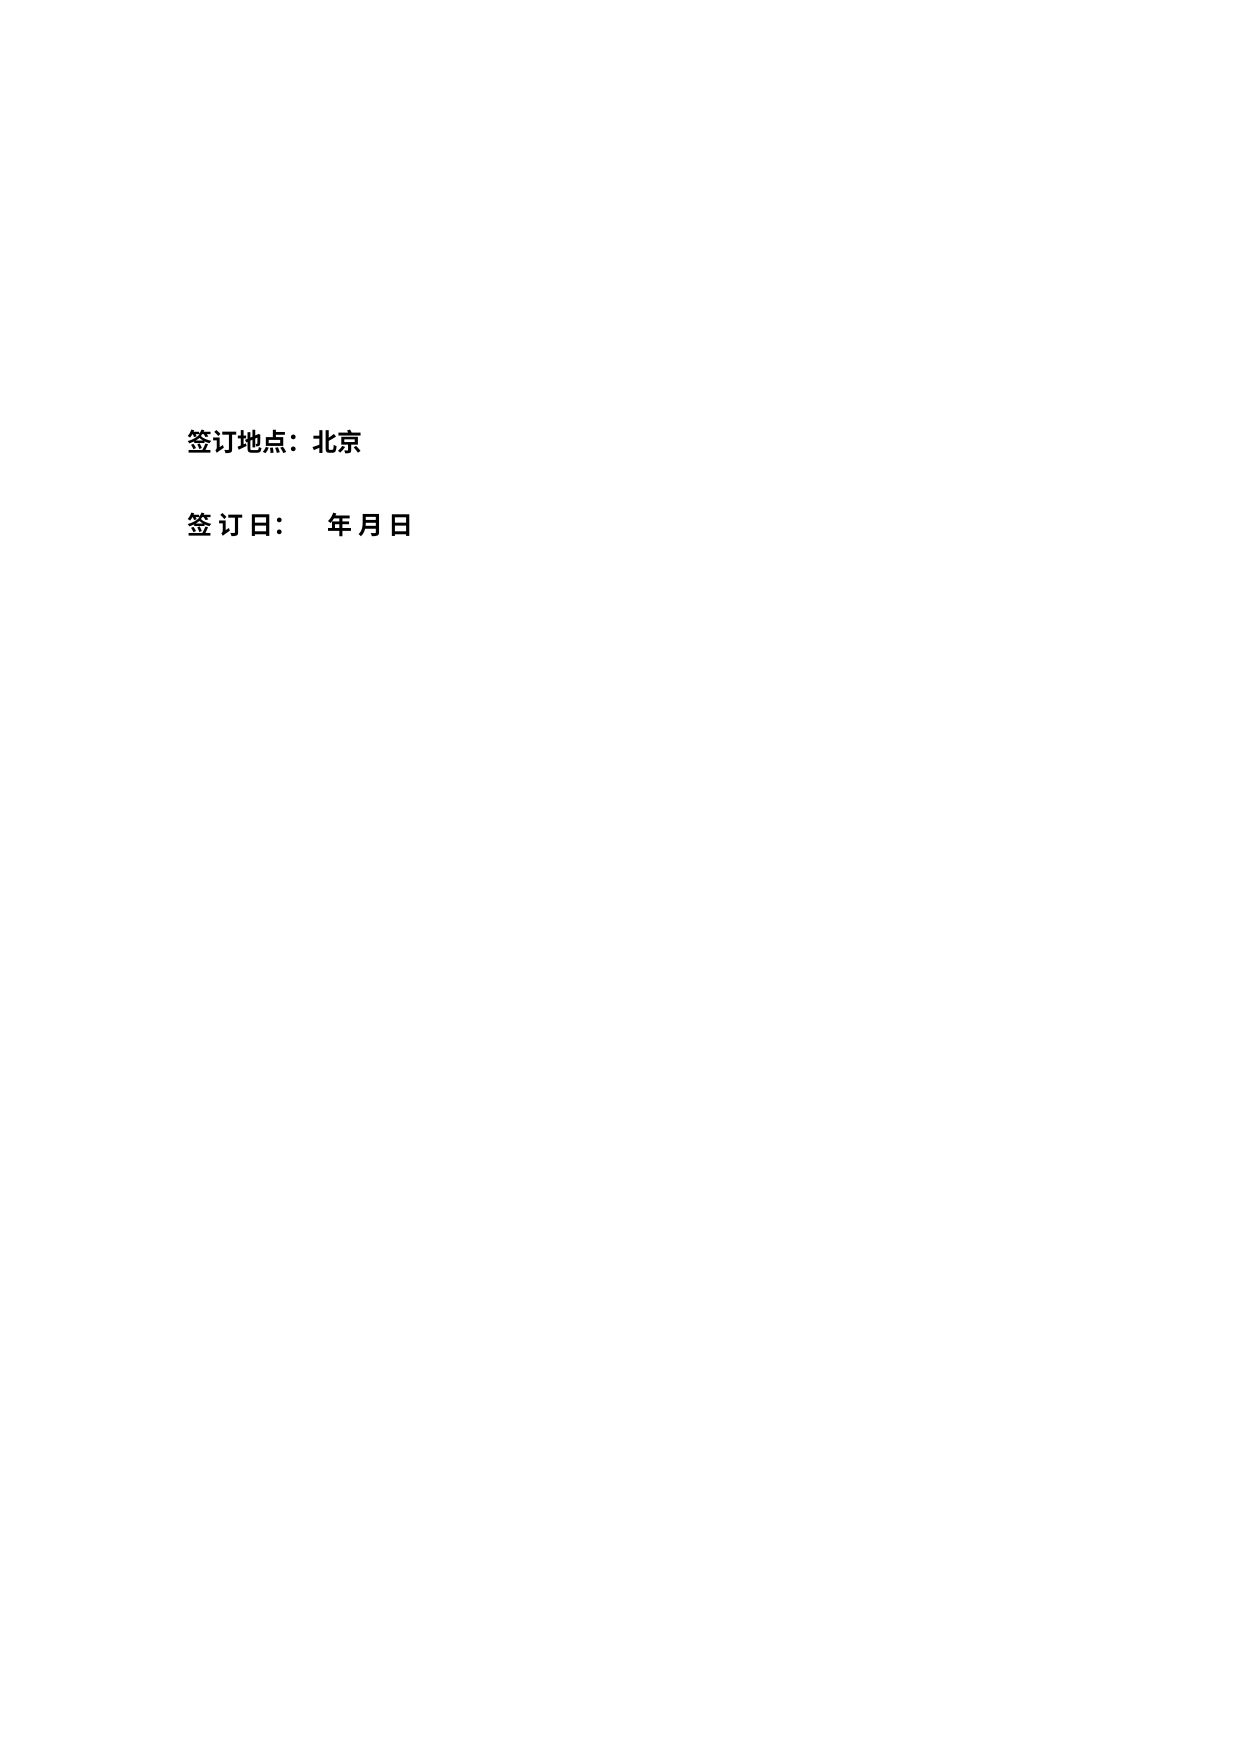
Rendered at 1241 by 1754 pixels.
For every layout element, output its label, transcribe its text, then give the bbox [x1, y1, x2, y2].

text 签订地点：北京 [187, 408, 1050, 473]
text 签 订 日： 年 月 日 [187, 491, 1050, 556]
